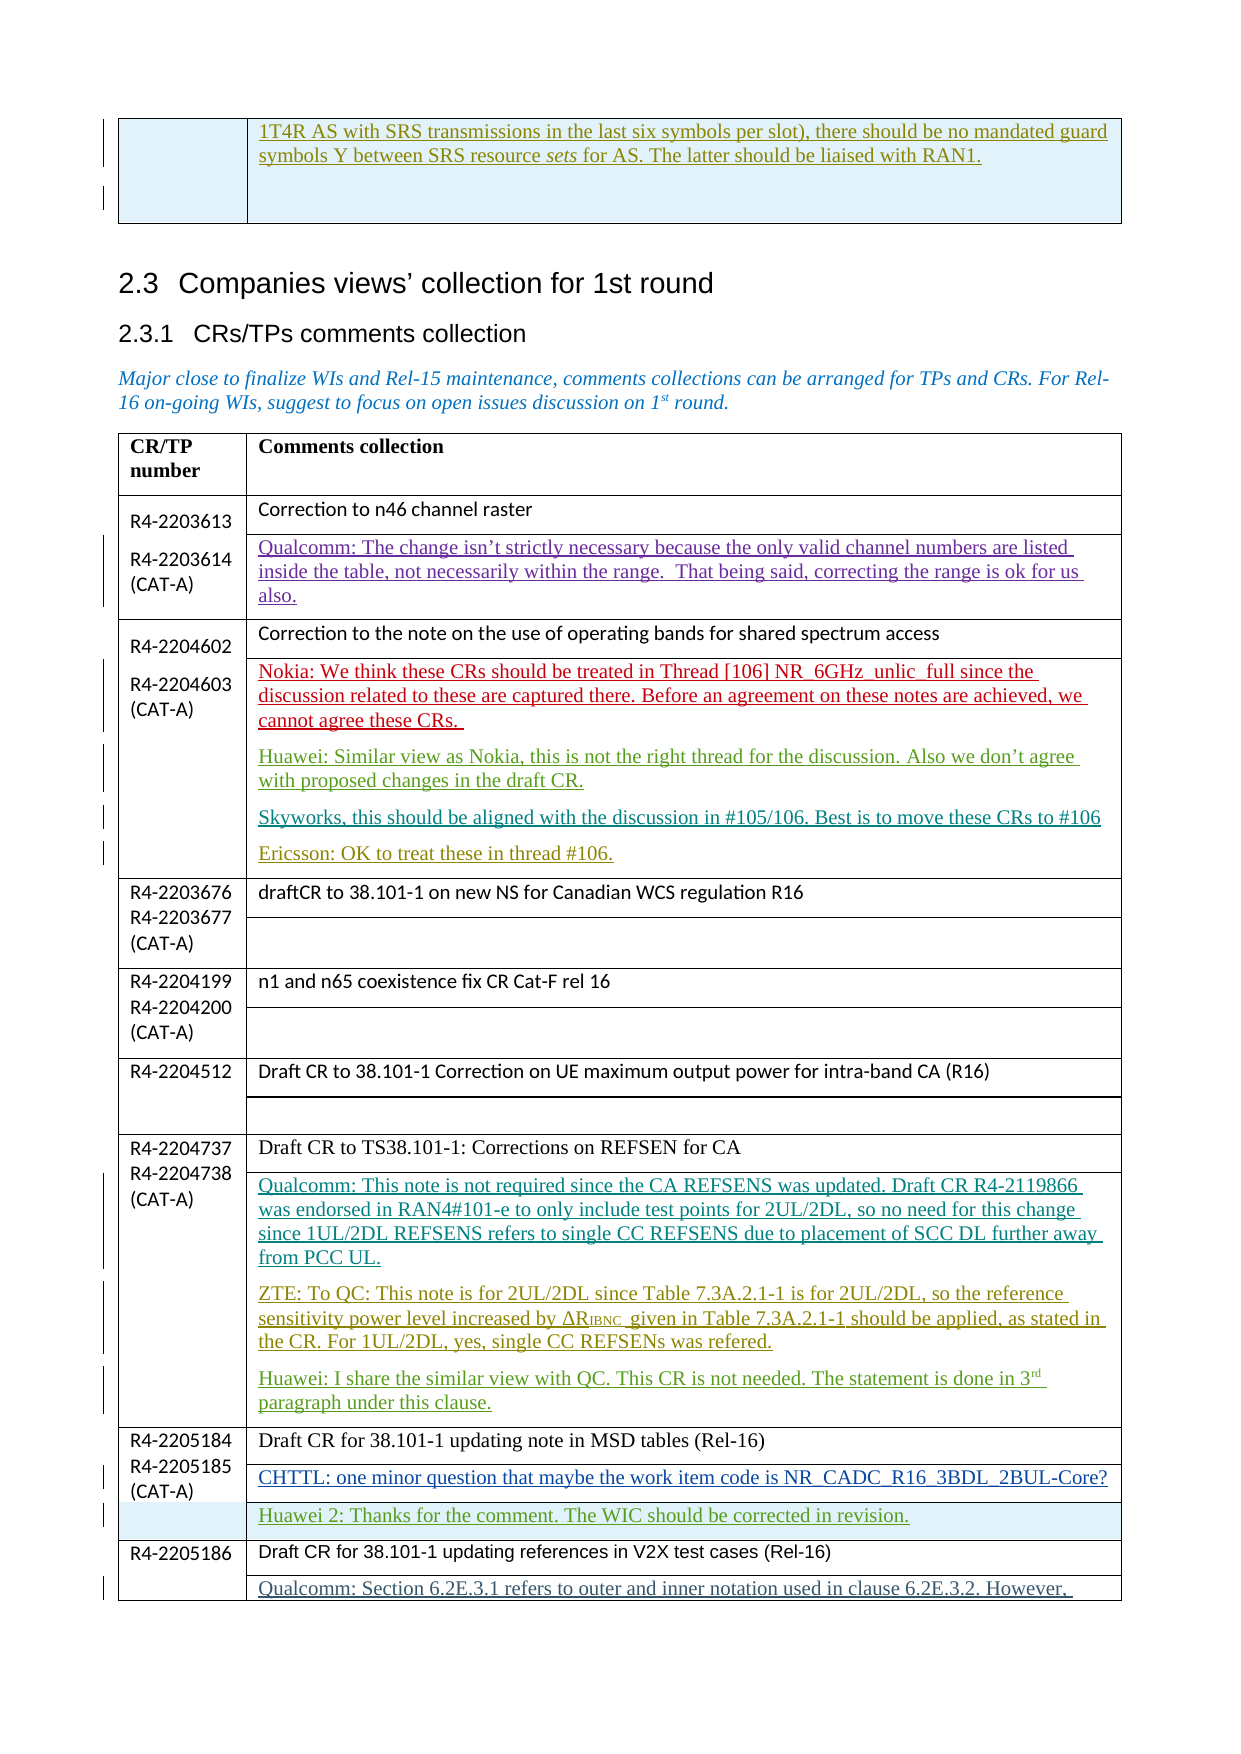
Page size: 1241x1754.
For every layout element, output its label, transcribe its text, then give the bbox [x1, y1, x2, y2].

table_cell R4-2203613 R4-2203614 (CAT-A) [119, 496, 246, 619]
table_cell R4-2204512 [119, 1059, 246, 1134]
table_cell n1 and n65 coexistence fix CR Cat-F rel 16 [247, 969, 1121, 1007]
table_header CR/TP number [119, 434, 246, 495]
text Major close to finalize WIs and Rel-15 maintenance, comments collections can be arranged for TPs and CRs. For Rel-16 on-going WIs, suggest to focus on open issues discussion on 1st round. [118, 366, 1122, 414]
table_cell R4-2204602 R4-2204603 (CAT-A) [119, 620, 246, 878]
table_cell Draft CR to 38.101-1 Correction on UE maximum output power for intra-band CA (R16) [247, 1059, 1121, 1096]
table_cell Draft CR for 38.101-1 updating references in V2X test cases (Rel-16) [247, 1541, 1121, 1574]
table_cell [247, 918, 1121, 968]
table_cell [247, 1576, 1121, 1600]
table_cell R4-2204737 R4-2204738 (CAT-A) [119, 1135, 246, 1427]
subtitle Companies views’ collection for 1st round [118, 266, 1122, 300]
table_cell R4-2205186 R4-2205187 (CAT-A) [119, 1541, 246, 1600]
table_cell Correction to the note on the use of operating bands for shared spectrum access [247, 620, 1121, 658]
table_cell [247, 1173, 1121, 1427]
table_cell R4-2205184 R4-2205185 (CAT-A) [119, 1428, 246, 1539]
table_cell R4-2203676 R4-2203677 (CAT-A) [119, 879, 246, 968]
table_cell [247, 659, 1121, 878]
table_cell [247, 535, 1121, 619]
table_cell Draft CR for 38.101-1 updating note in MSD tables (Rel-16) [247, 1428, 1121, 1464]
table_cell [247, 1008, 1121, 1057]
table_cell Correction to n46 channel raster [247, 496, 1121, 534]
table_cell Draft CR to TS38.101-1: Corrections on REFSEN for CA [247, 1135, 1121, 1172]
table_header Comments collection [247, 434, 1121, 495]
table_cell [247, 1465, 1121, 1502]
subtitle CRs/TPs comments collection [118, 319, 1122, 347]
table_cell draftCR to 38.101-1 on new NS for Canadian WCS regulation R16 [247, 879, 1121, 917]
table_cell R4-2204199 R4-2204200 (CAT-A) [119, 969, 246, 1057]
table_cell [247, 1098, 1121, 1134]
